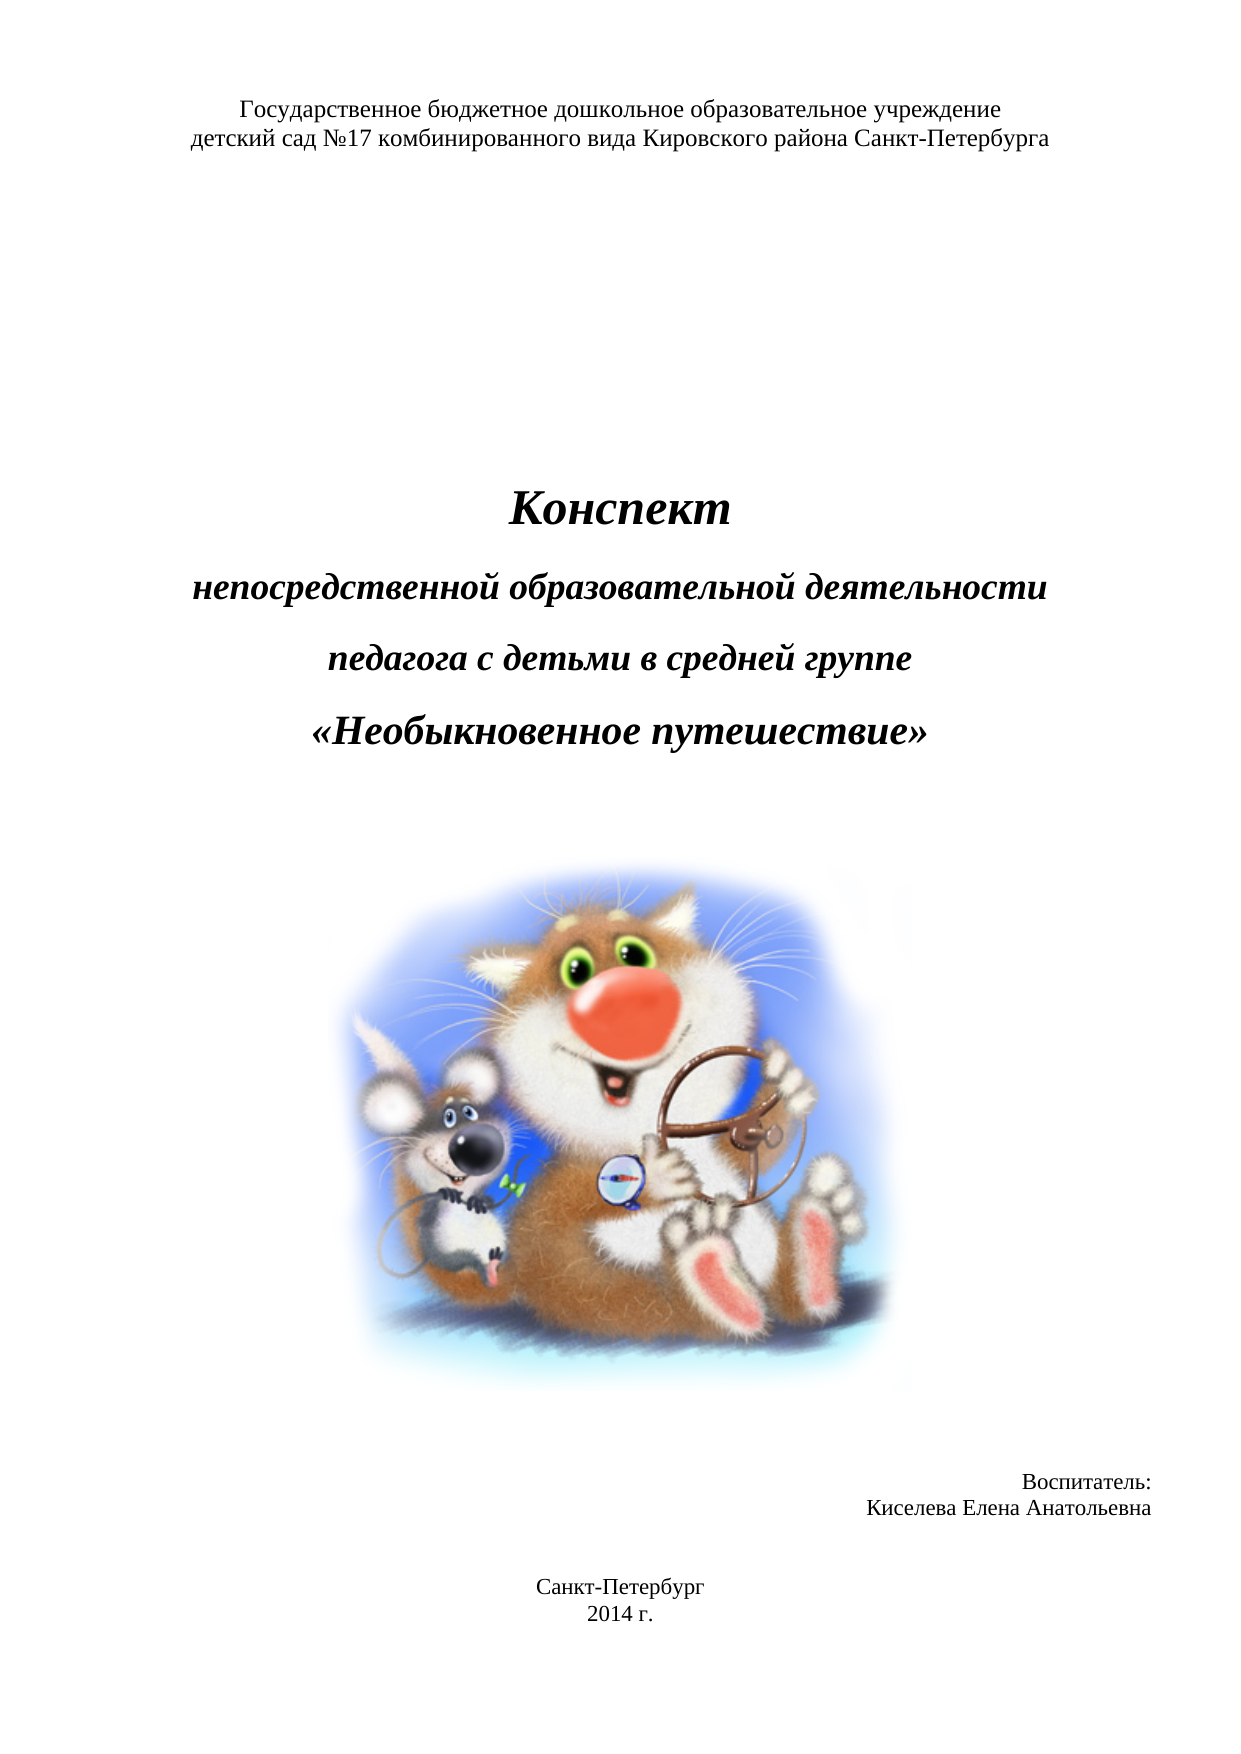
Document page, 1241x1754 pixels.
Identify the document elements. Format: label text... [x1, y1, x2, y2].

text детский сад №17 комбинированного вида Кировского района Санкт-Петербурга [89, 123, 1152, 152]
text Санкт-Петербург [89, 1573, 1152, 1600]
text . [89, 1600, 1152, 1626]
text Воспитатель: [89, 1468, 1152, 1494]
text Киселева Елена Анатольевна [89, 1494, 1152, 1521]
picture [328, 857, 912, 1391]
text непосредственной образовательной деятельности [89, 565, 1152, 608]
text Государственное бюджетное дошкольное образовательное учреждение [89, 94, 1152, 123]
text педагога с детьми в средней группе [89, 635, 1152, 678]
text Конспект [89, 478, 1152, 535]
text «Необыкновенное путешествие» [89, 706, 1152, 753]
